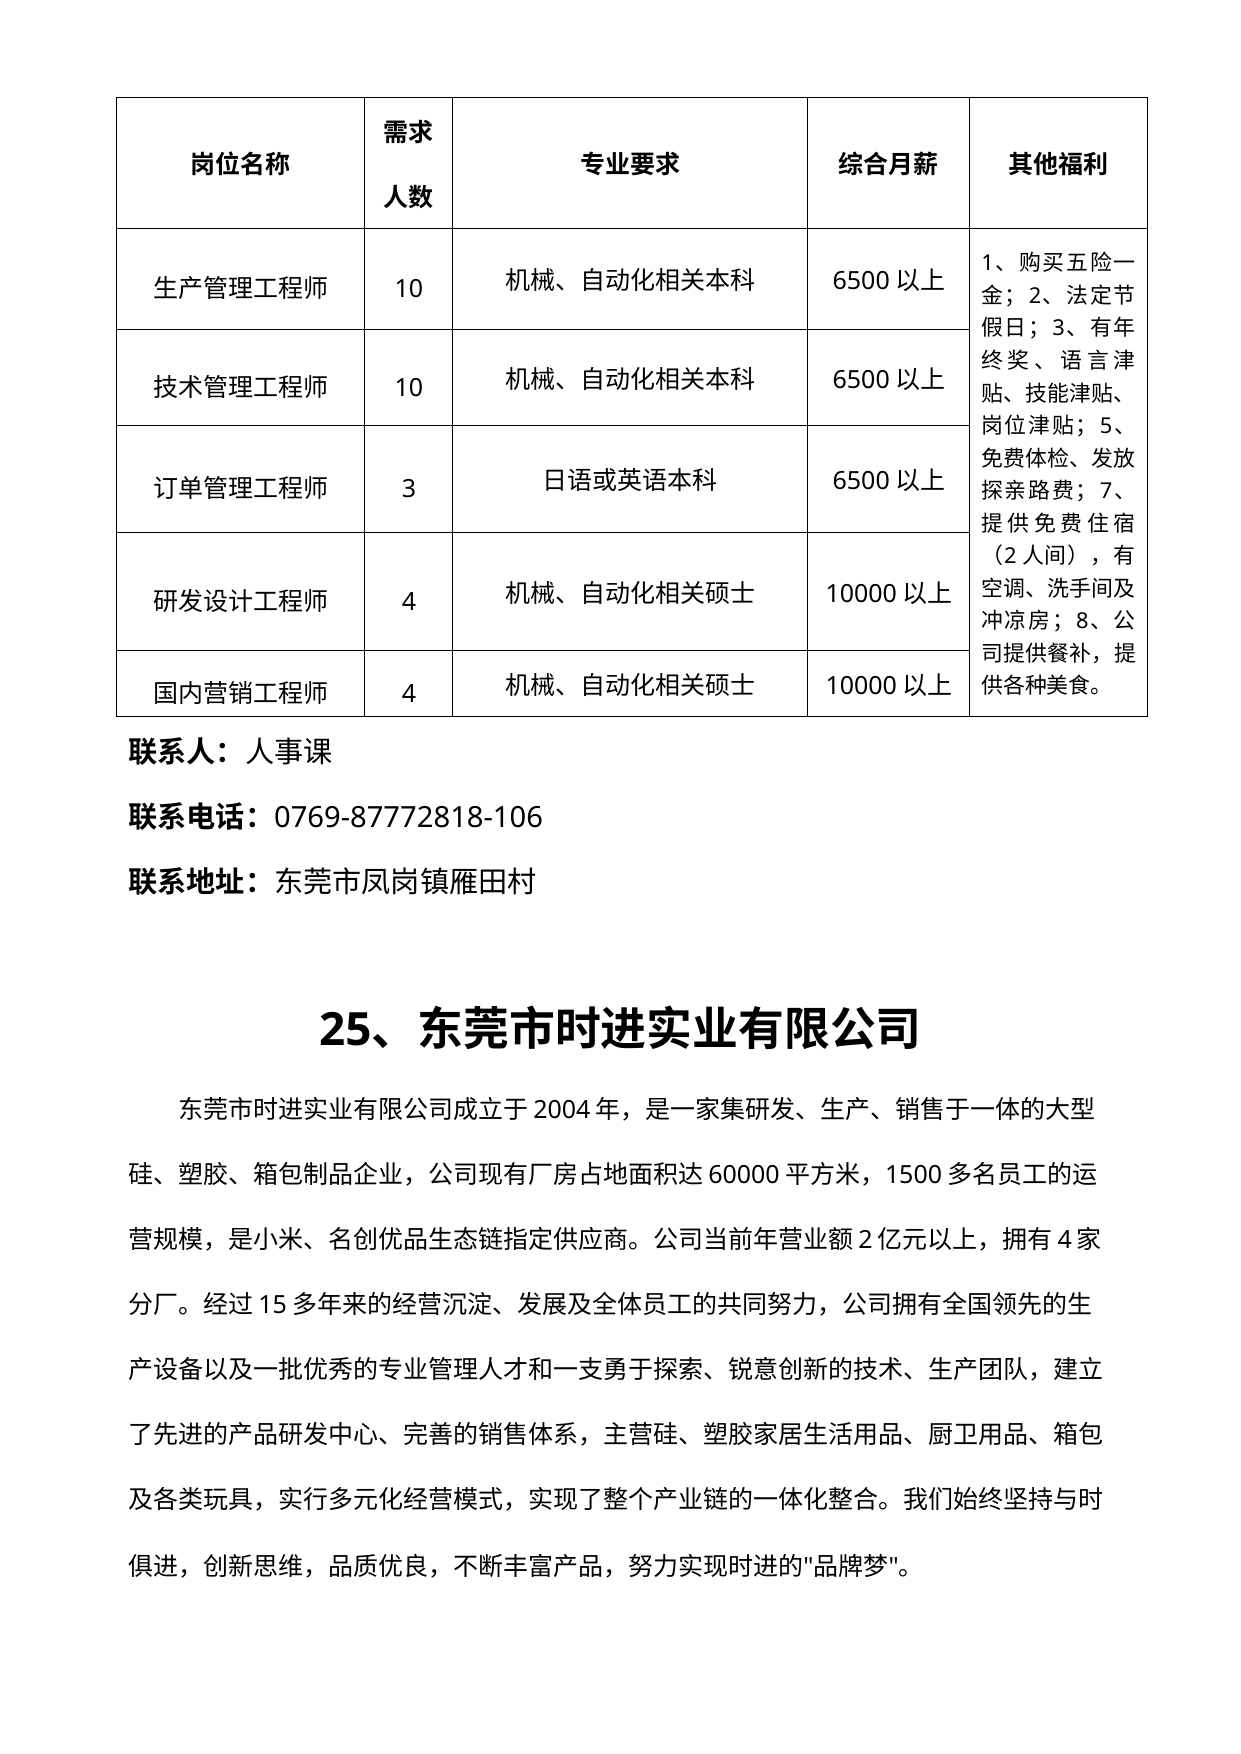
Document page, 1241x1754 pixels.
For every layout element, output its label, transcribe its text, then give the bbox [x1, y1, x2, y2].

table_cell 技术管理工程师 [117, 330, 364, 425]
table_cell 国内营销工程师 [117, 651, 364, 716]
text 联系电话：0769-87772818-106 [128, 782, 1112, 847]
text 联系地址：东莞市凤岗镇雁田村 [128, 847, 1112, 912]
table_cell 4 [365, 651, 452, 716]
table_header 岗位名称 [117, 98, 364, 228]
table_header 需求人数 [365, 98, 452, 228]
table_cell 6500以上 [808, 426, 969, 532]
text 联系人：人事课 [128, 717, 1112, 782]
table_cell 机械、自动化相关硕士 [453, 533, 807, 650]
table_header 综合月薪 [808, 98, 969, 228]
table_cell 6500以上 [808, 229, 969, 329]
table_cell 10000以上 [808, 651, 969, 716]
table_cell 订单管理工程师 [117, 426, 364, 532]
table_cell 生产管理工程师 [117, 229, 364, 329]
table_cell 4 [365, 533, 452, 650]
table_cell 10000以上 [808, 533, 969, 650]
table_cell 3 [365, 426, 452, 532]
table_cell 机械、自动化相关硕士 [453, 651, 807, 716]
table_header 专业要求 [453, 98, 807, 228]
table_cell 机械、自动化相关本科 [453, 229, 807, 329]
text 东莞市时进实业有限公司成立于2004年，是一家集研发、生产、销售于一体的大型硅、塑胶、箱包制品企业，公司现有厂房占地面积达60000平方米，1500多名员工的运营规模，是小米、名创优品生态链指定供应商。公司当前年营业额2亿元以上，拥有4家分厂。经过15多年来的经营沉淀、发展及全体员工的共同努力，公司拥有全国领先的生产设备以及一批优秀的专业管理人才和一支勇于探索、锐意创新的技术、生产团队，建立了先进的产品研发中心、完善的销售体系，主营硅、塑胶家居生活用品、厨卫用品、箱包及各类玩具，实行多元化经营模式，实现了整个产业链的一体化整合。我们始终坚持与时俱进，创新思维，品质优良，不断丰富产品，努力实现时进的"品牌梦"。 [128, 1075, 1112, 1595]
table_header 其他福利 [970, 98, 1147, 228]
table_cell 10 [365, 330, 452, 425]
table_cell 1、购买五险一金；2、法定节假日；3、有年终奖、语言津贴、技能津贴、岗位津贴；5、免费体检、发放探亲路费；7、提供免费住宿（2人间），有空调、洗手间及冲凉房；8、公司提供餐补，提供各种美食。 [970, 229, 1147, 716]
table_cell 6500以上 [808, 330, 969, 425]
table_cell 研发设计工程师 [117, 533, 364, 650]
table_cell 机械、自动化相关本科 [453, 330, 807, 425]
table_cell 日语或英语本科 [453, 426, 807, 532]
text 25、东莞市时进实业有限公司 [128, 977, 1112, 1075]
table_cell 10 [365, 229, 452, 329]
